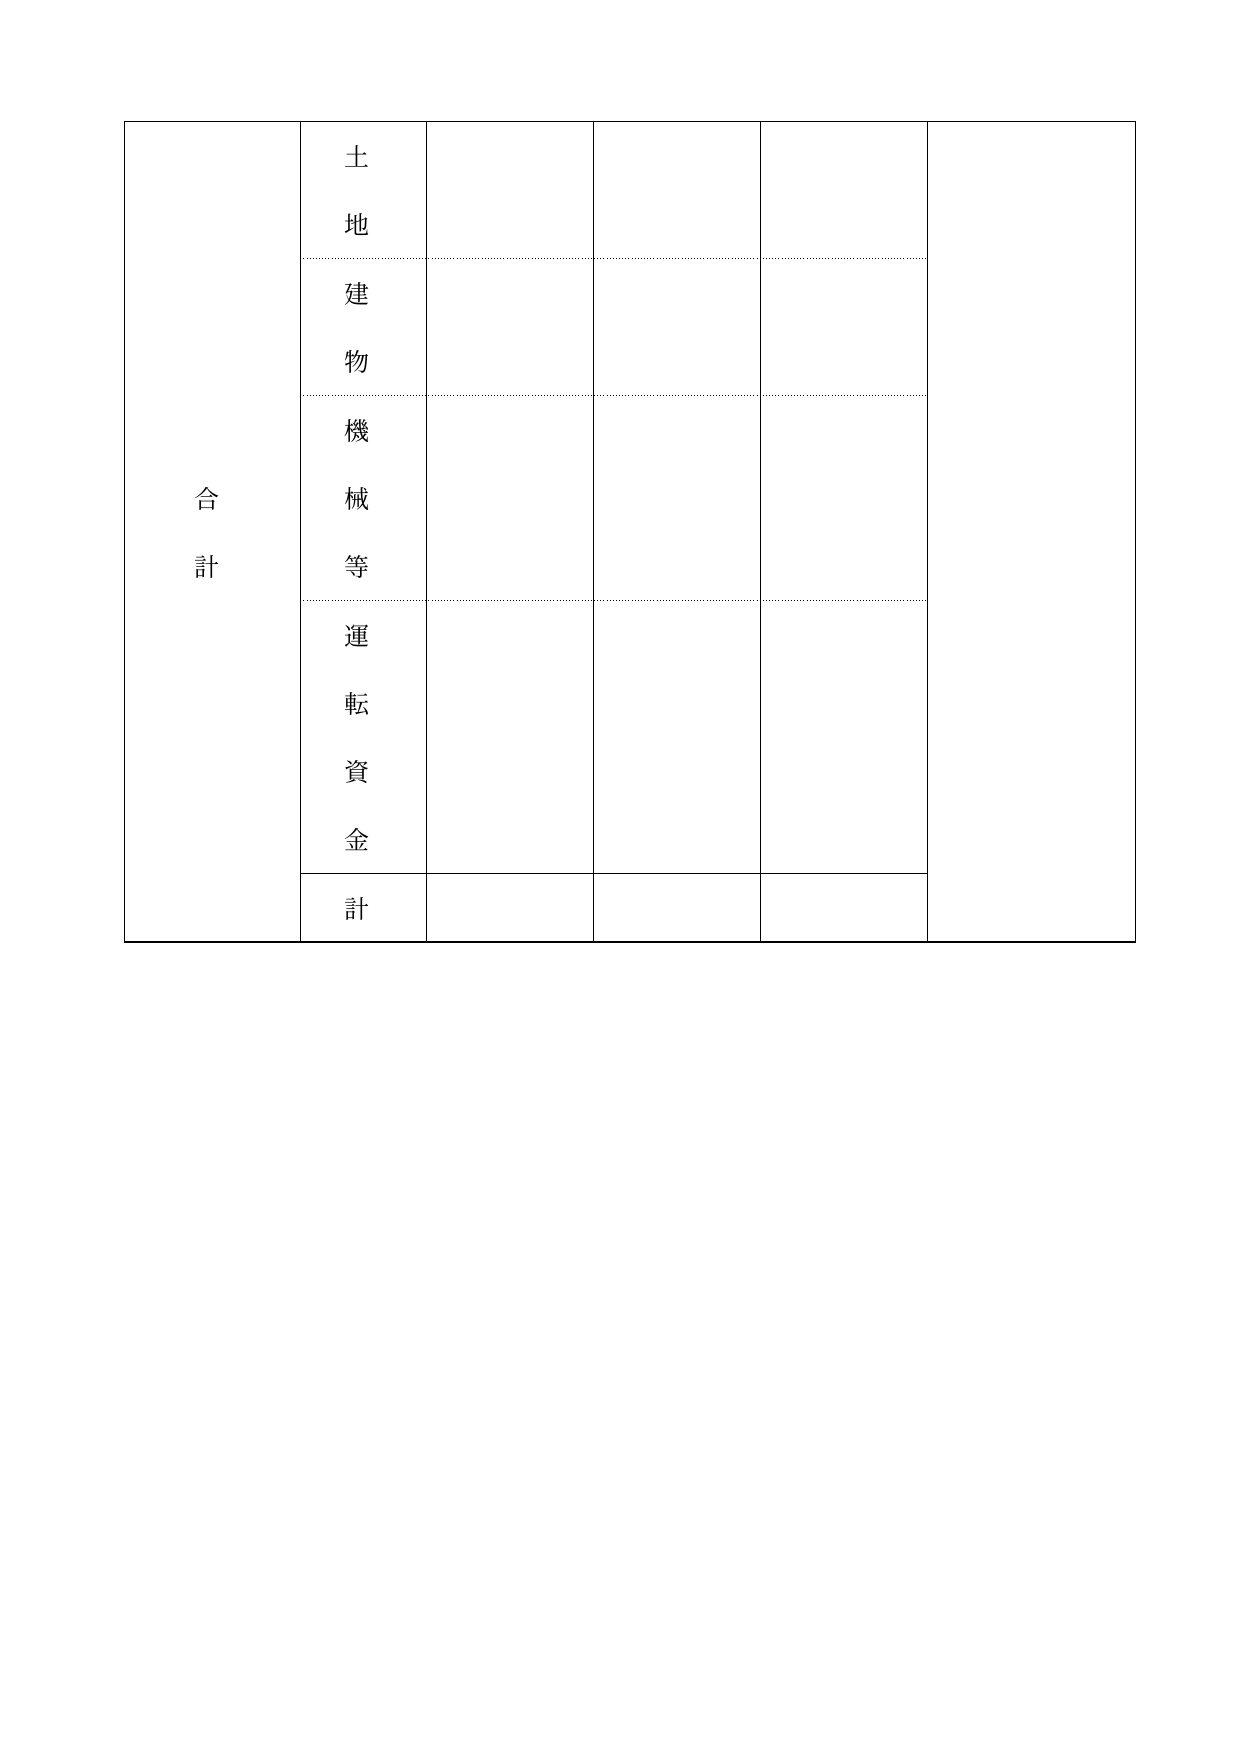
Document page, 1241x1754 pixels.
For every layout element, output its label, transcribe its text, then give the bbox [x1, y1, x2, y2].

table_cell [427, 874, 593, 941]
table_cell [594, 874, 760, 941]
table_cell 合 計 [125, 122, 300, 941]
table_cell 計 [301, 874, 426, 941]
table_cell [427, 600, 593, 872]
table_cell 土 地 [301, 122, 426, 258]
table_cell [594, 395, 760, 600]
table_cell 運転資金 [301, 600, 426, 872]
table_cell [427, 395, 593, 600]
table_cell 機械等 [301, 395, 426, 600]
table_cell [761, 122, 927, 258]
table_cell [761, 395, 927, 600]
table_cell [594, 122, 760, 258]
table_cell [594, 600, 760, 872]
table_cell [427, 122, 593, 258]
table_cell [761, 600, 927, 872]
table_cell [761, 258, 927, 395]
table_cell [594, 258, 760, 395]
table_cell [761, 874, 927, 941]
table_cell 建 物 [301, 258, 426, 395]
table_cell [928, 122, 1135, 941]
table_cell [427, 258, 593, 395]
